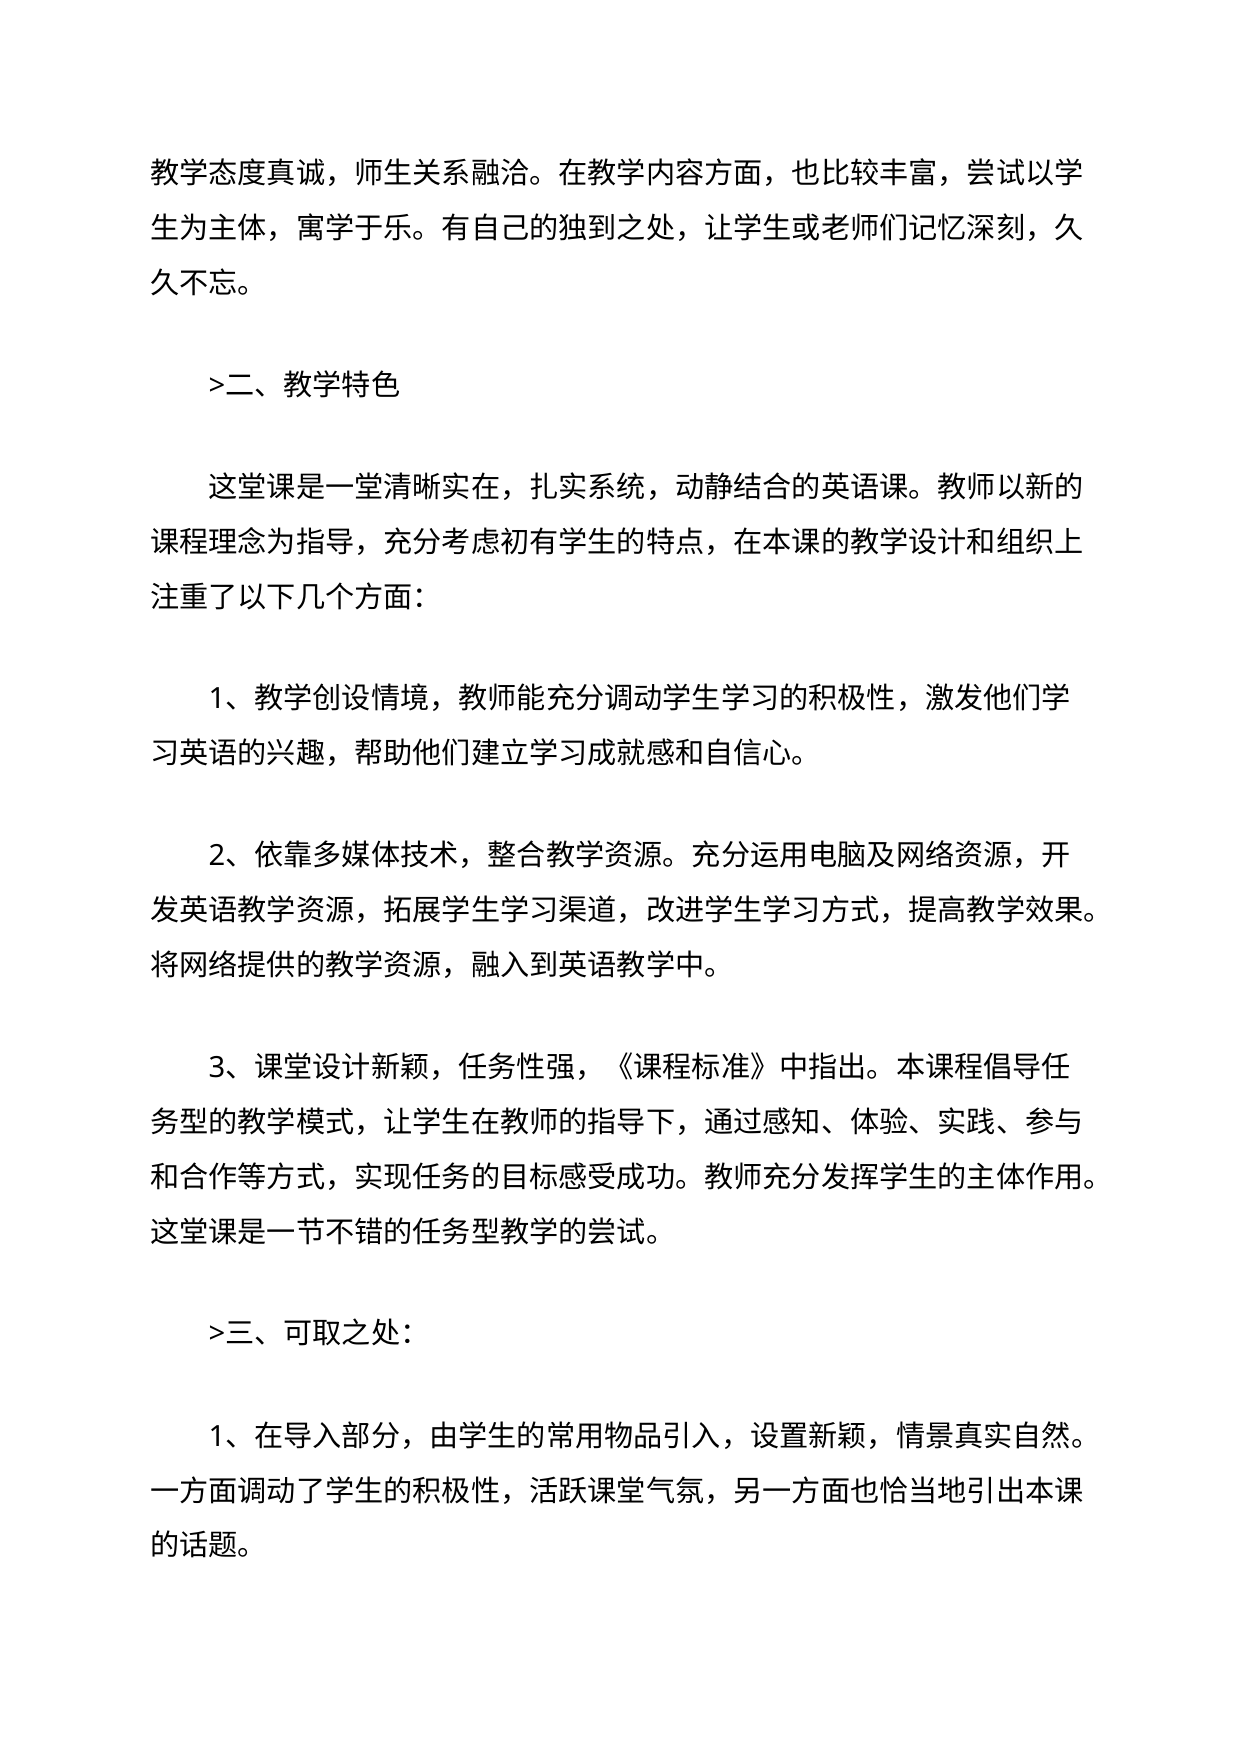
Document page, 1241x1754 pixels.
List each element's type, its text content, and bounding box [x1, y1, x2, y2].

text 2、依靠多媒体技术，整合教学资源。充分运用电脑及网络资源，开发英语教学资源，拓展学生学习渠道，改进学生学习方式，提高教学效果。将网络提供的教学资源，融入到英语教学中。 [150, 832, 1090, 984]
text 3、课堂设计新颖，任务性强，《课程标准》中指出。本课程倡导任务型的教学模式，让学生在教师的指导下，通过感知、体验、实践、参与和合作等方式，实现任务的目标感受成功。教师充分发挥学生的主体作用。这堂课是一节不错的任务型教学的尝试。 [150, 1043, 1090, 1251]
text 1、在导入部分，由学生的常用物品引入，设置新颖，情景真实自然。一方面调动了学生的积极性，活跃课堂气氛，另一方面也恰当地引出本课的话题。 [150, 1412, 1090, 1564]
text >三、可取之处： [150, 1310, 1090, 1352]
text 1、教学创设情境，教师能充分调动学生学习的积极性，激发他们学习英语的兴趣，帮助他们建立学习成就感和自信心。 [150, 675, 1090, 772]
text >二、教学特色 [150, 362, 1090, 404]
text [150, 150, 1090, 302]
text 这堂课是一堂清晰实在，扎实系统，动静结合的英语课。教师以新的课程理念为指导，充分考虑初有学生的特点，在本课的教学设计和组织上注重了以下几个方面： [150, 463, 1090, 616]
